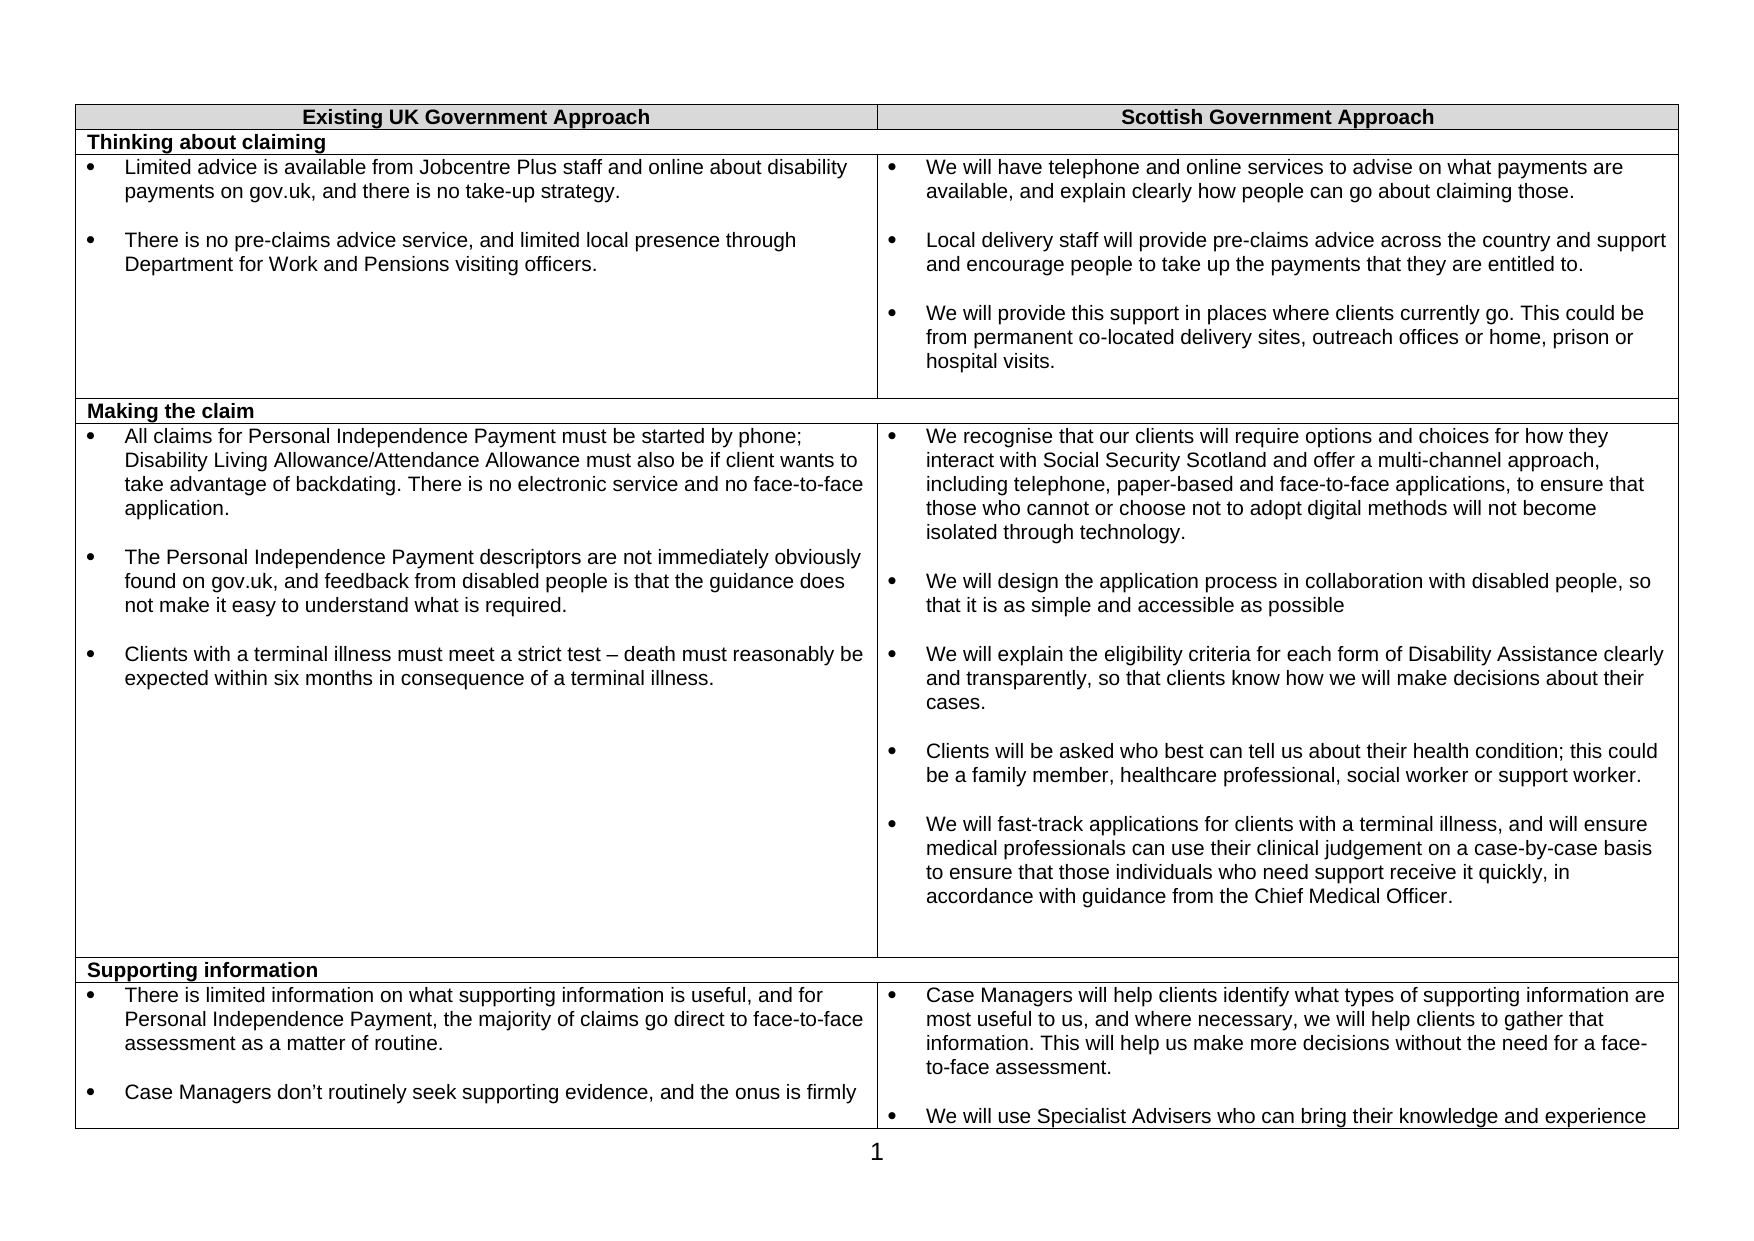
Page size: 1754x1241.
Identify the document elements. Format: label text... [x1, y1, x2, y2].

table_header Scottish Government Approach [878, 105, 1678, 129]
table_cell Thinking about claiming [76, 130, 1678, 154]
table_cell We recognise that our clients will require options and choices for how they interact with Social Security Scotland and offer a multi-channel approach, including telephone, paper-based and face-to-face applications, to ensure that those who cannot or choose not to adopt digital methods will not become isolated through technology. We will design the application process in collaboration with disabled people, so that it is as simple and accessible as possible We will explain the eligibility criteria for each form of Disability Assistance clearly and transparently, so that clients know how we will make decisions about their cases. Clients will be asked who best can tell us about their health condition; this could be a family member, healthcare professional, social worker or support worker. We will fast-track applications for clients with a terminal illness, and will ensure medical professionals can use their clinical judgement on a case-by-case basis to ensure that those individuals who need support receive it quickly, in accordance with guidance from the Chief Medical Officer. [878, 424, 1678, 957]
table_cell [76, 983, 877, 1128]
table_cell All claims for Personal Independence Payment must be started by phone; Disability Living Allowance/Attendance Allowance must also be if client wants to take advantage of backdating. There is no electronic service and no face-to-face application. The Personal Independence Payment descriptors are not immediately obviously found on gov.uk, and feedback from disabled people is that the guidance does not make it easy to understand what is required. Clients with a terminal illness must meet a strict test – death must reasonably be expected within six months in consequence of a terminal illness. [76, 424, 877, 957]
table_cell Supporting information [76, 958, 1678, 982]
table_cell Limited advice is available from Jobcentre Plus staff and online about disability payments on gov.uk, and there is no take-up strategy. There is no pre-claims advice service, and limited local presence through Department for Work and Pensions visiting officers. [76, 155, 877, 398]
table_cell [878, 983, 1678, 1128]
table_cell We will have telephone and online services to advise on what payments are available, and explain clearly how people can go about claiming those. Local delivery staff will provide pre-claims advice across the country and support and encourage people to take up the payments that they are entitled to. We will provide this support in places where clients currently go. This could be from permanent co-located delivery sites, outreach offices or home, prison or hospital visits. [878, 155, 1678, 398]
table_cell Making the claim [76, 399, 1678, 423]
table_header Existing UK Government Approach [76, 105, 877, 129]
